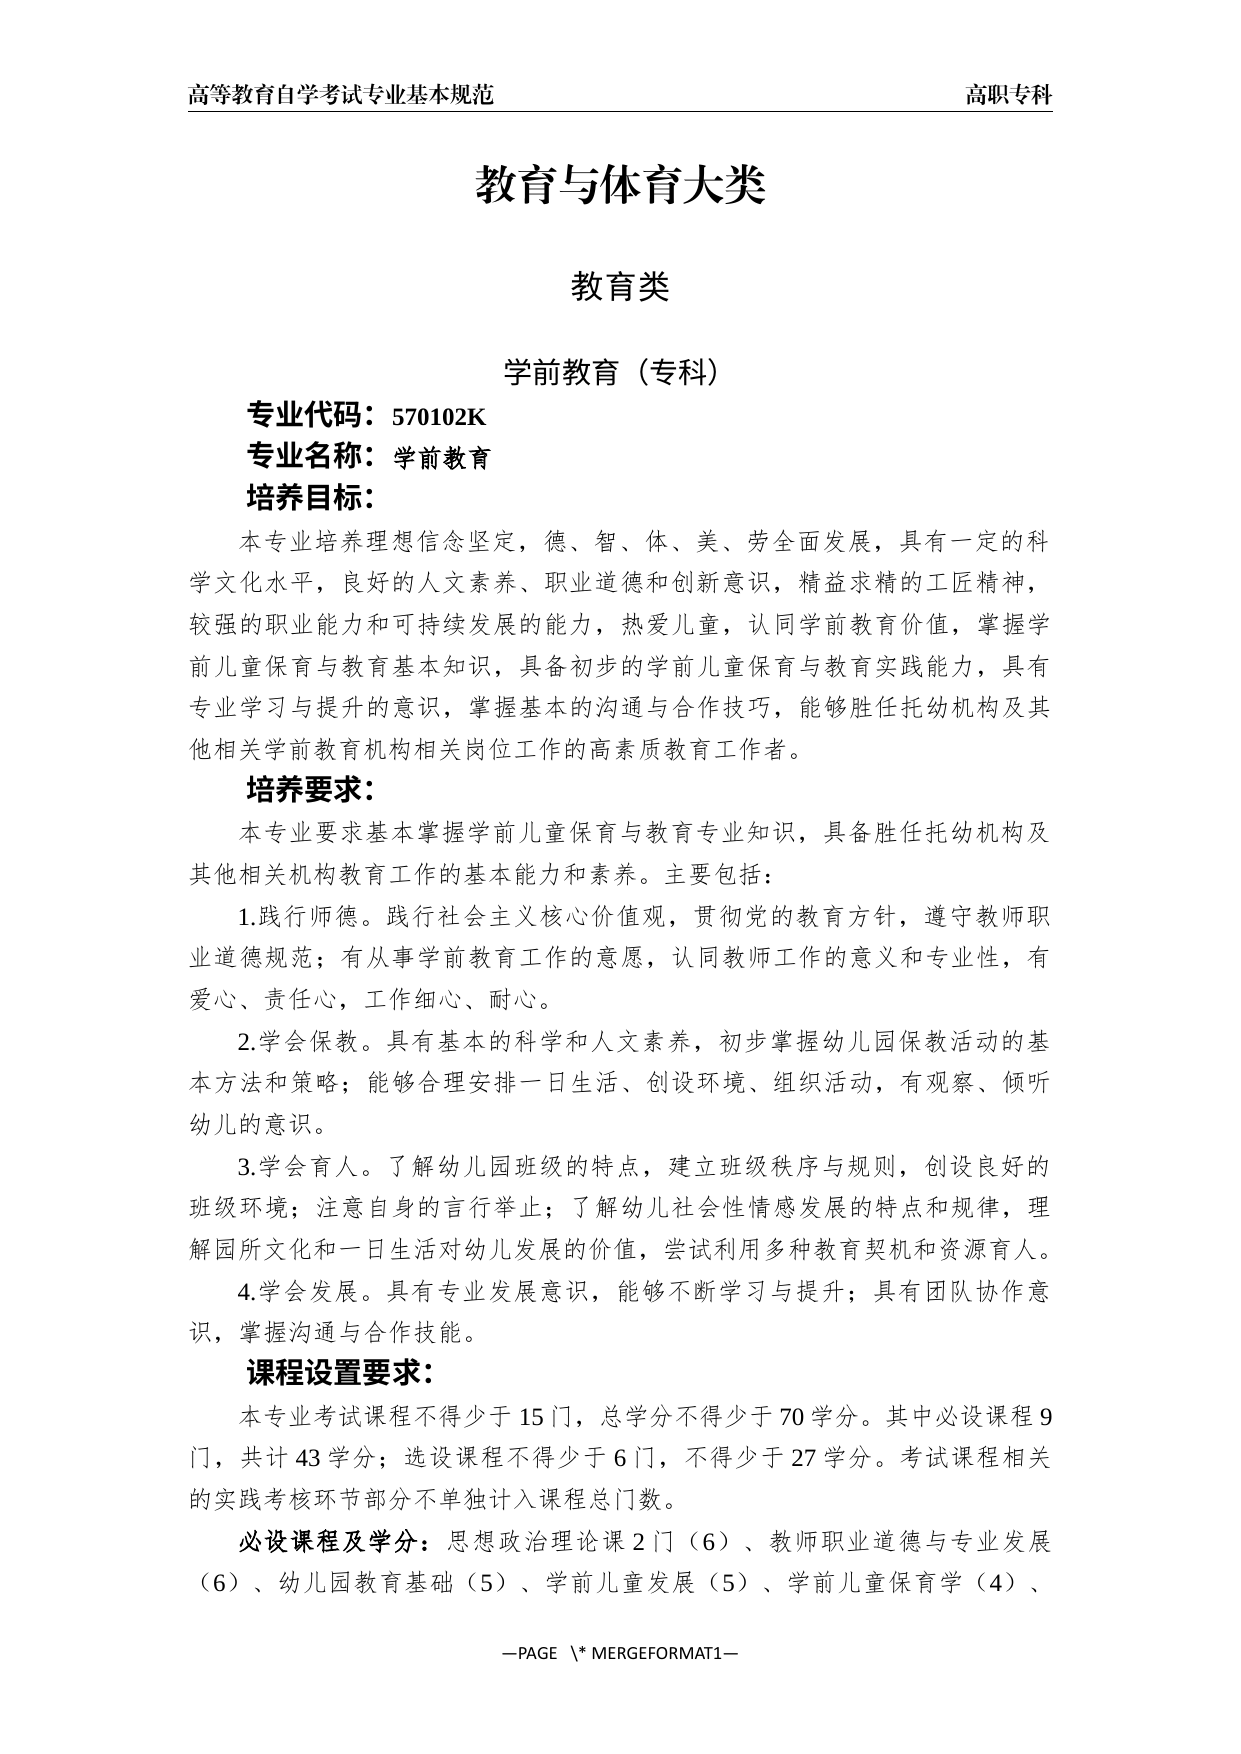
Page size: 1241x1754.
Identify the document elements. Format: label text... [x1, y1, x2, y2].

text 本专业培养理想信念坚定，德、智、体、美、劳全面发展，具有一定的科学文化水平，良好的人文素养、职业道德和创新意识，精益求精的工匠精神，较强的职业能力和可持续发展的能力，热爱儿童，认同学前教育价值，掌握学前儿童保育与教育基本知识，具备初步的学前儿童保育与教育实践能力，具有专业学习与提升的意识，掌握基本的沟通与合作技巧，能够胜任托幼机构及其他相关学前教育机构相关岗位工作的高素质教育工作者。 [187, 517, 1053, 767]
text 本专业考试课程不得少于15门，总学分不得少于70学分。其中必设课程9门，共计43学分；选设课程不得少于6门，不得少于27学分。考试课程相关的实践考核环节部分不单独计入课程总门数。 [187, 1392, 1053, 1517]
text 专业代码：570102K [187, 392, 1053, 433]
text 1.践行师德。践行社会主义核心价值观，贯彻党的教育方针，遵守教师职业道德规范；有从事学前教育工作的意愿，认同教师工作的意义和专业性，有爱心、责任心，工作细心、耐心。 [187, 892, 1053, 1017]
subtitle 教育类 [187, 252, 1053, 317]
subtitle 学前教育（专科） [187, 349, 1053, 392]
text 2.学会保教。具有基本的科学和人文素养，初步掌握幼儿园保教活动的基本方法和策略；能够合理安排一日生活、创设环境、组织活动，有观察、倾听幼儿的意识。 [187, 1017, 1053, 1142]
text 3.学会育人。了解幼儿园班级的特点，建立班级秩序与规则，创设良好的班级环境；注意自身的言行举止；了解幼儿社会性情感发展的特点和规律，理解园所文化和一日生活对幼儿发展的价值，尝试利用多种教育契机和资源育人。 [187, 1142, 1053, 1267]
subtitle 教育与体育大类 [187, 154, 1053, 219]
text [187, 1517, 1053, 1600]
text 4.学会发展。具有专业发展意识，能够不断学习与提升；具有团队协作意识，掌握沟通与合作技能。 [187, 1267, 1053, 1350]
text 培养目标： [187, 475, 1053, 517]
text 专业名称：学前教育 [187, 433, 1053, 475]
text 本专业要求基本掌握学前儿童保育与教育专业知识，具备胜任托幼机构及其他相关机构教育工作的基本能力和素养。主要包括： [187, 808, 1053, 892]
text 课程设置要求： [187, 1350, 1053, 1392]
text 培养要求： [187, 767, 1053, 808]
